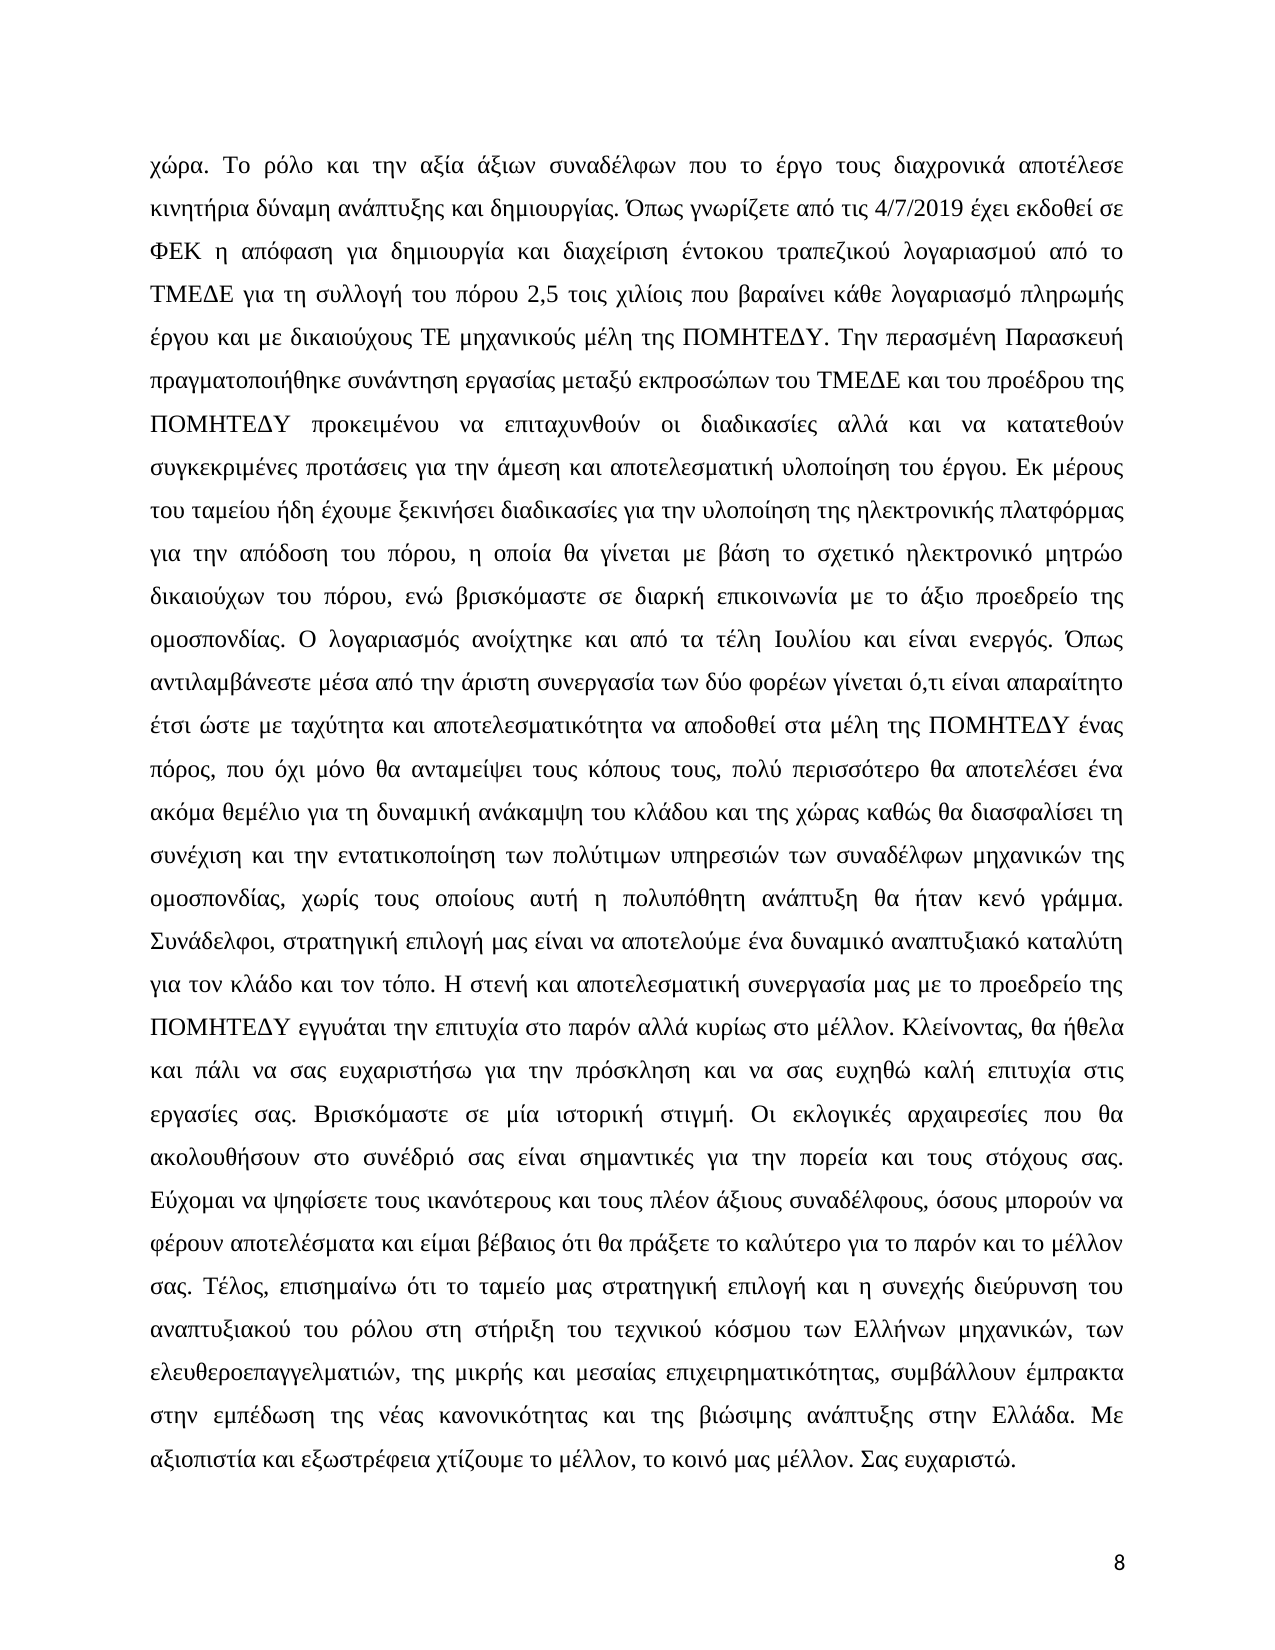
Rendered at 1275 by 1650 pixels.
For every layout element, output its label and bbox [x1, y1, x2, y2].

text [150, 150, 1125, 1472]
